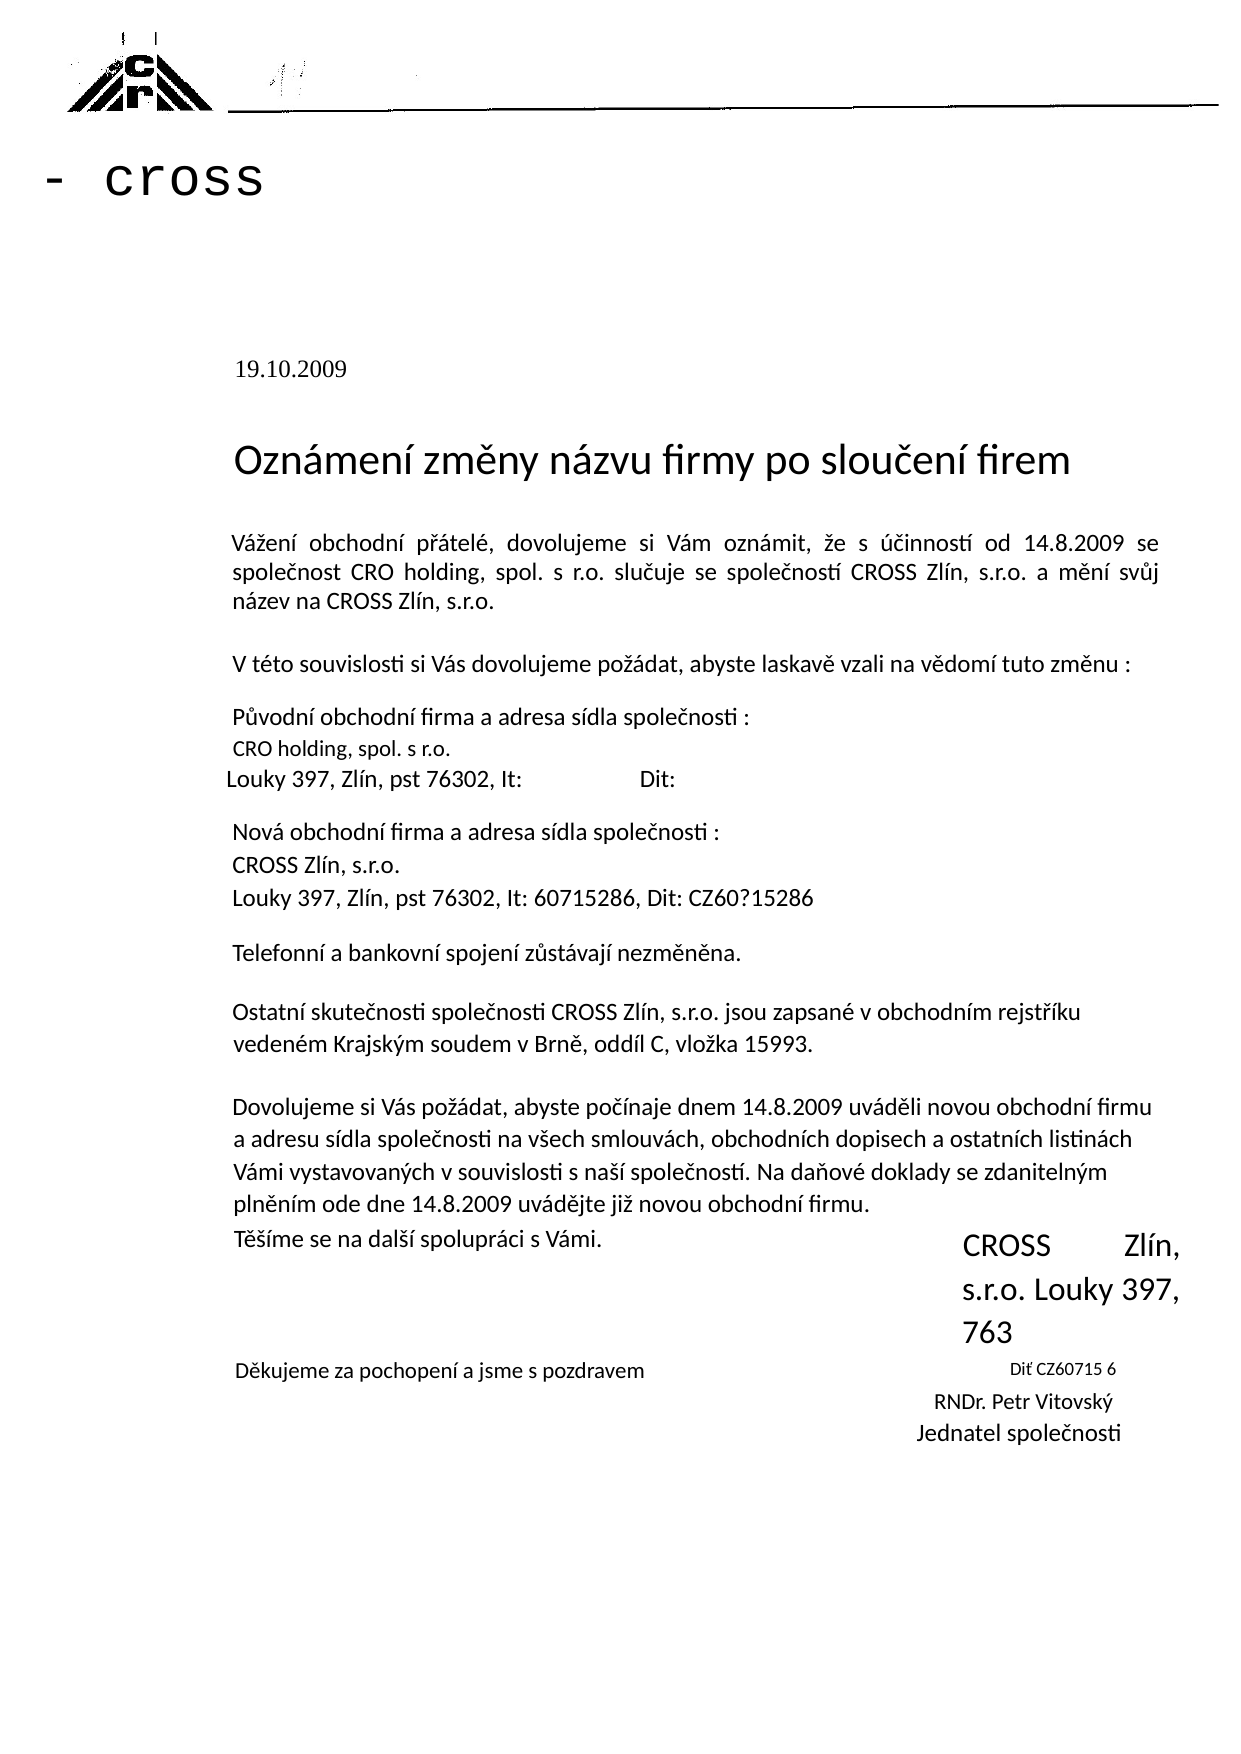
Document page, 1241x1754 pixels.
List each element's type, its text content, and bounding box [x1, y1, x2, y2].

text Dovolujeme si Vás požádat, abyste počínaje dnem 14.8.2009 uváděli novou obchodní firmu a adresu sídla společnosti na všech smlouvách, obchodních dopisech a ostatních listinách Vámi vystavovaných v souvislosti s naší společností. Na daňové doklady se zdanitelným plněním ode dne 14.8.2009 uvádějte již novou obchodní firmu. [232, 1091, 1164, 1219]
table_header Těšíme se na další spolupráci s Vámi. [234, 1221, 811, 1354]
text CROSS Zlín, s.r.o. [232, 849, 1164, 880]
table_cell Diť CZ60715 6 [811, 1354, 1180, 1387]
text Telefonní a bankovní spojení zůstávají nezměněna. [232, 937, 1164, 967]
text Louky 397, Zlín, pst 76302, It: Dit: [38, 763, 1164, 793]
text Nová obchodní firma a adresa sídla společnosti : [232, 816, 1164, 847]
text Původní obchodní firma a adresa sídla společnosti : [232, 701, 1164, 731]
text Vážení obchodní přátelé, dovolujeme si Vám oznámit, že s účinností od 14.8.2009 se společnost CRO holding, spol. s r.o. slučuje se společností CROSS Zlín, s.r.o. a mění svůj název na CROSS Zlín, s.r.o. [231, 528, 1160, 615]
subtitle Oznámení změny názvu firmy po sloučení firem [233, 432, 1164, 486]
picture [67, 32, 1219, 114]
text RNDr. Petr Vitovský [38, 1387, 1113, 1415]
text V této souvislosti si Vás dovolujeme požádat, abyste laskavě vzali na vědomí tuto změnu : [232, 648, 1164, 678]
text Louky 397, Zlín, pst 76302, It: 60715286, Dit: CZ60?15286 [232, 882, 1164, 912]
text 19.10.2009 [234, 354, 1164, 383]
text CRO holding, spol. s r.o. [233, 734, 1126, 762]
text Jednatel společnosti [38, 1417, 1121, 1447]
text Ostatní skutečnosti společnosti CROSS Zlín, s.r.o. jsou zapsané v obchodním rejstříku vedeném Krajským soudem v Brně, oddíl C, vložka 15993. [232, 996, 1164, 1059]
text - cross [38, 150, 1164, 211]
table_cell Děkujeme za pochopení a jsme s pozdravem [234, 1354, 811, 1387]
table_header CROSS Zlín, s.r.o. Louky 397, 763 [811, 1221, 1180, 1354]
